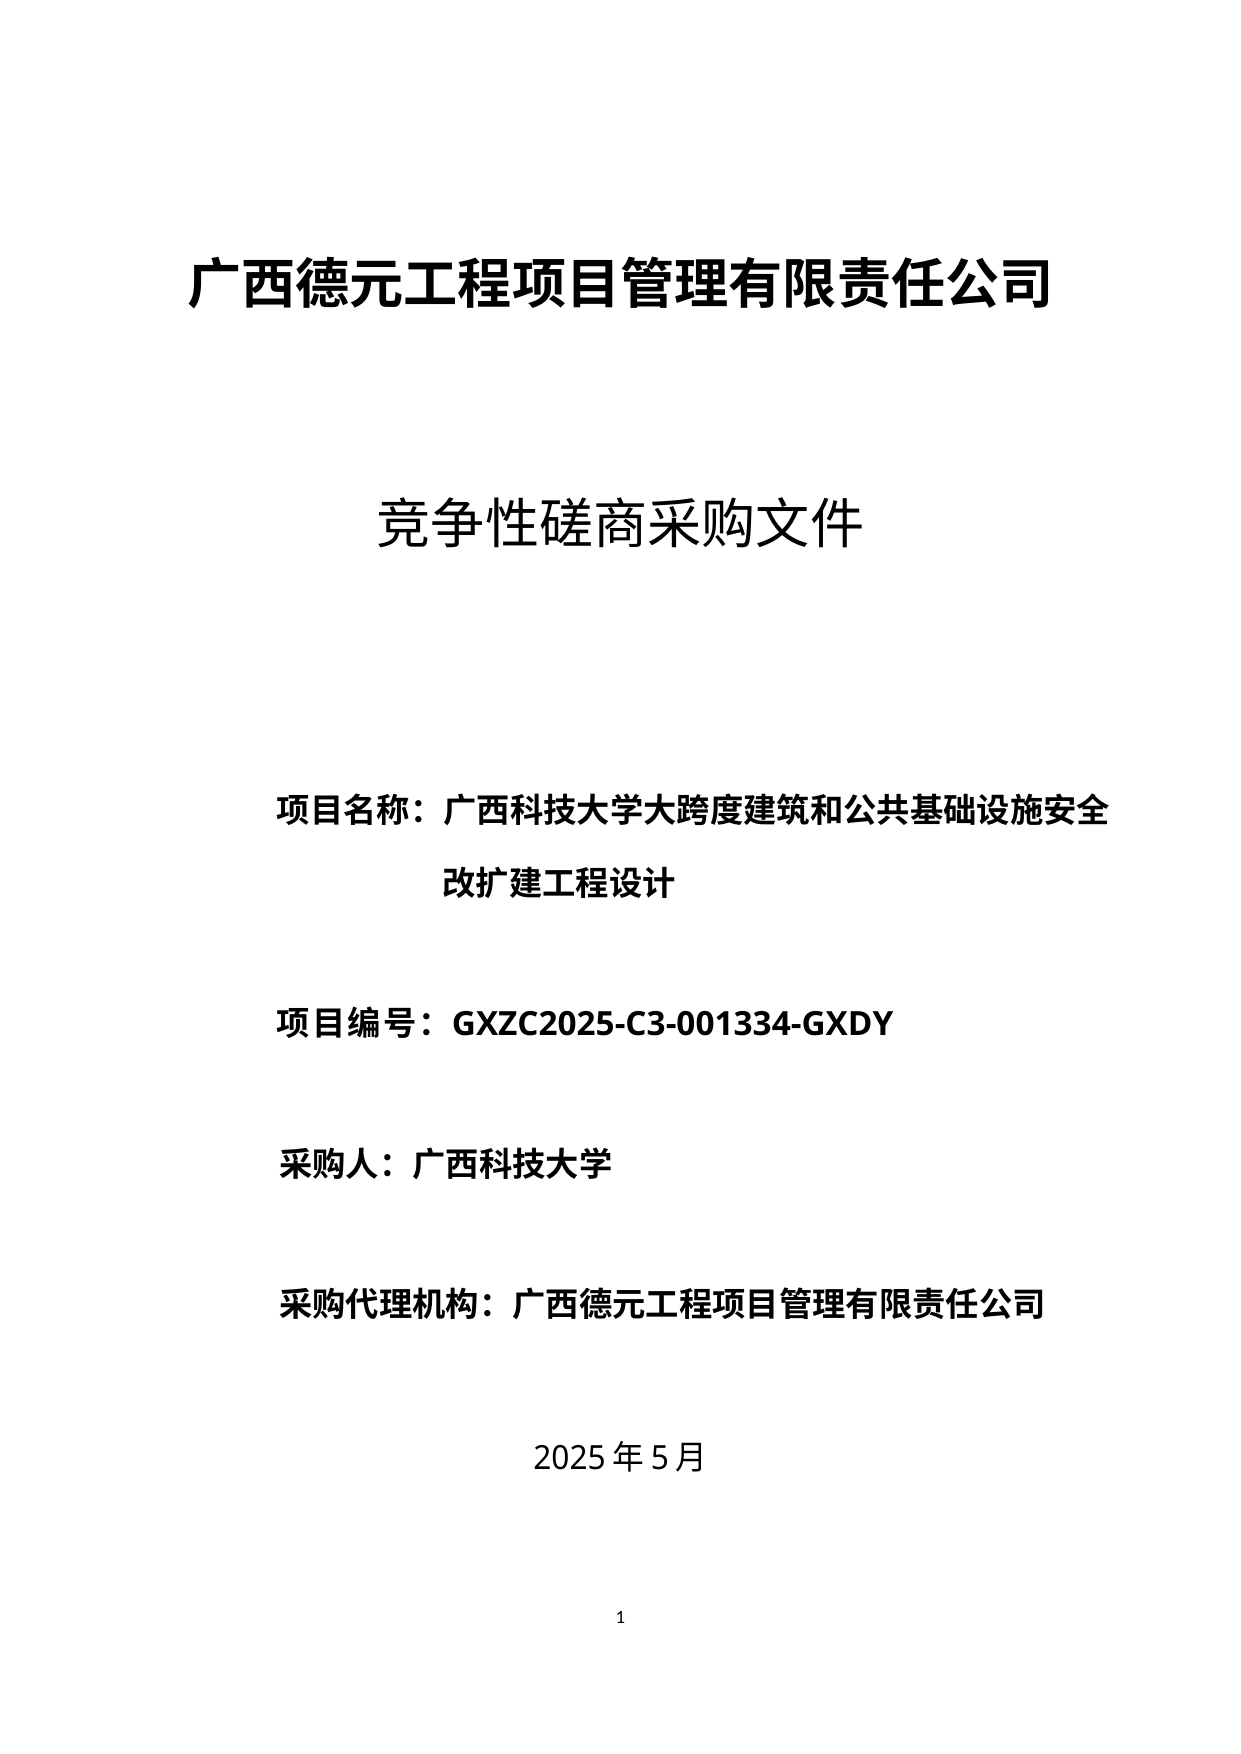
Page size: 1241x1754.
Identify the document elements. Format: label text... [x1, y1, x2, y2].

text 项目编号：GXZC2025-C3-001334-GXDY [277, 997, 1110, 1045]
text 2025年5月 [130, 1431, 1110, 1479]
text 竞争性磋商采购文件 [130, 481, 1110, 559]
text 广西德元工程项目管理有限责任公司 [130, 243, 1110, 318]
text 采购人：广西科技大学 [130, 1138, 1110, 1186]
text 项目名称：广西科技大学大跨度建筑和公共基础设施安全改扩建工程设计 [277, 784, 1110, 905]
text 采购代理机构：广西德元工程项目管理有限责任公司 [130, 1278, 1110, 1326]
